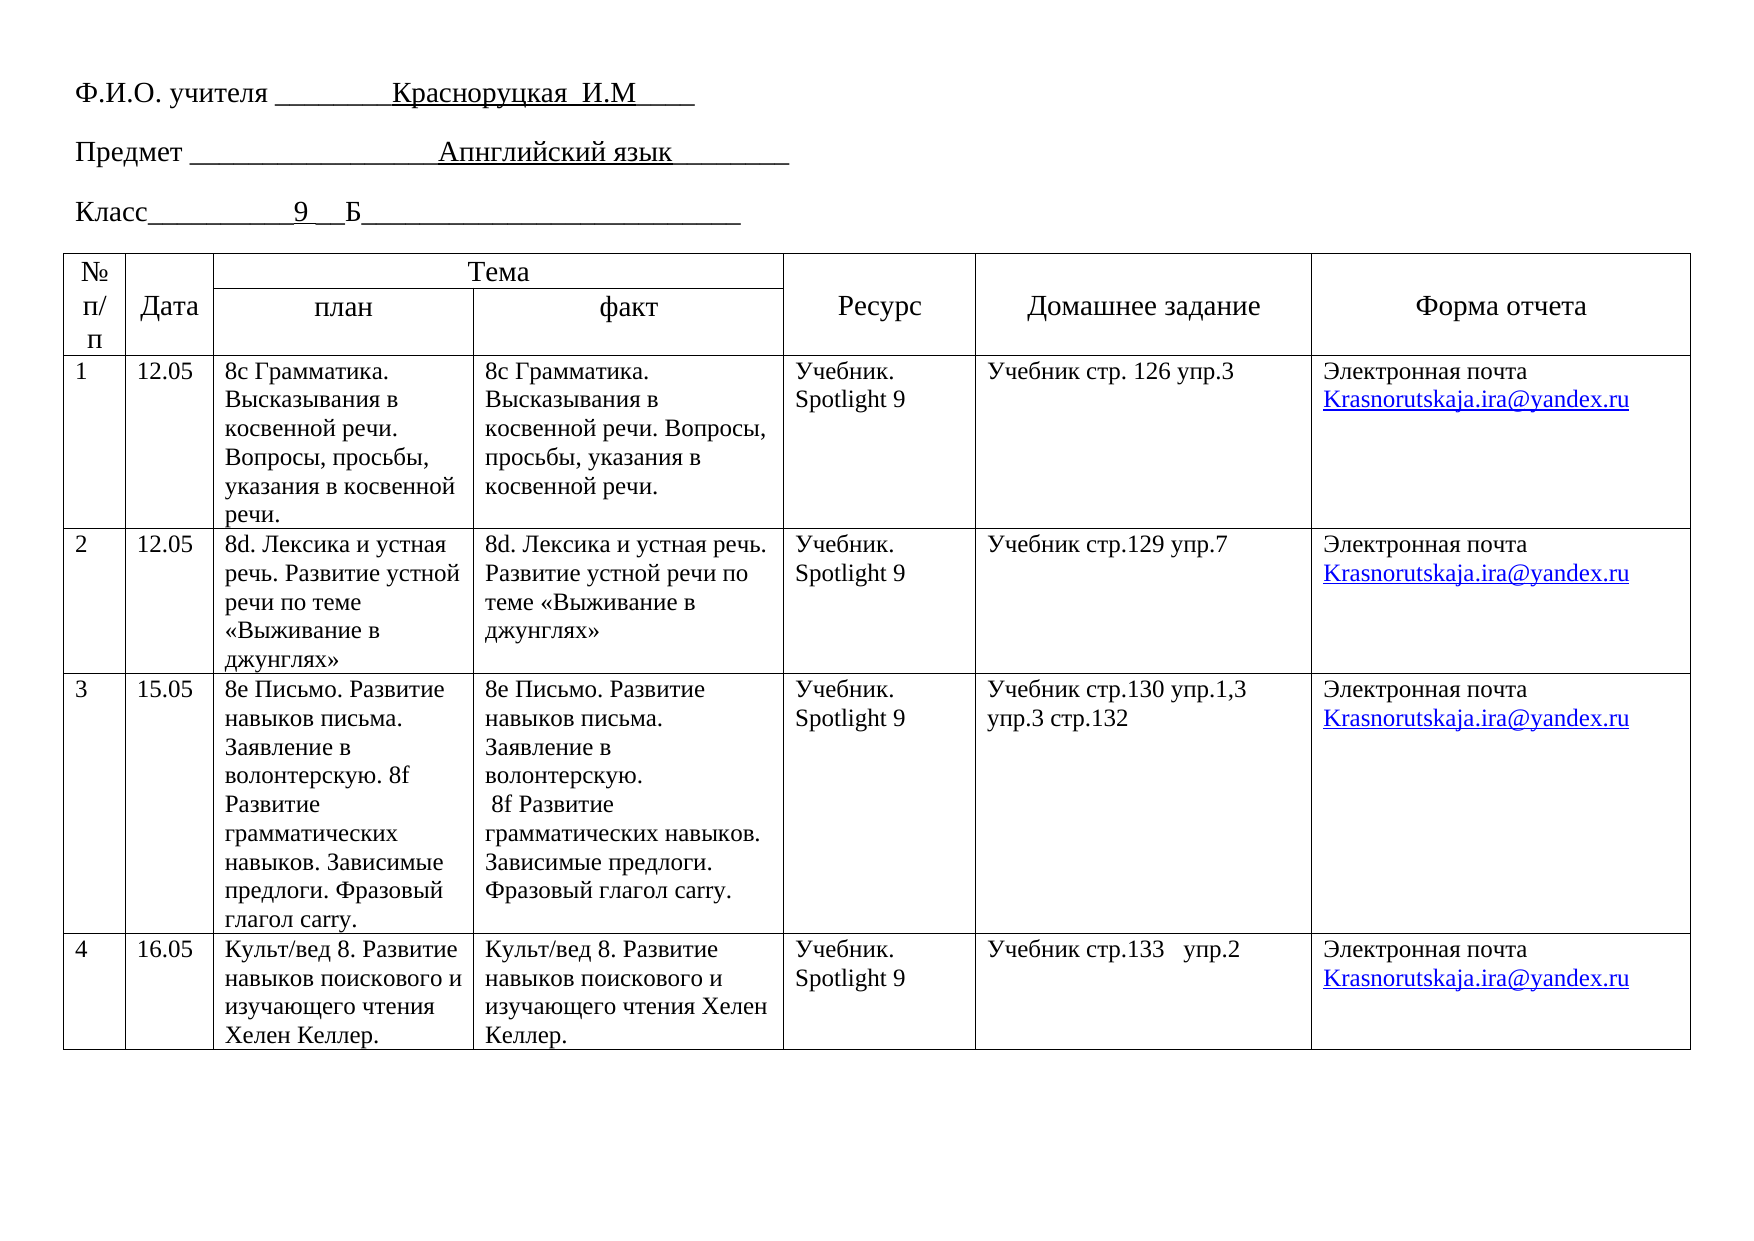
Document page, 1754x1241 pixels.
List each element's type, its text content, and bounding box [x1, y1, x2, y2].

text Ф.И.О. учителя ________Красноруцкая И.М____ [75, 75, 1679, 108]
table_cell 8d. Лексика и устная речь. Развитие устной речи по теме «Выживание в джунглях» [474, 529, 783, 673]
table_cell Учебник. Spotlight 9 [784, 356, 975, 528]
table_cell Учебник стр.133 упр.2 [976, 934, 1311, 1049]
table_cell 1 [64, 356, 125, 528]
table_cell Электронная почта Krasnorutskaja.ira@yandex.ru [1312, 674, 1690, 933]
table_cell 12.05 [126, 529, 213, 673]
table_cell Культ/вед 8. Развитие навыков поискового и изучающего чтения Хелен Келлер. [474, 934, 783, 1049]
text Класс__________9 __Б__________________________ [75, 194, 1679, 227]
table_header Домашнее задание [976, 254, 1311, 355]
table_cell Электронная почта Krasnorutskaja.ira@yandex.ru [1312, 934, 1690, 1049]
table_cell 2 [64, 529, 125, 673]
table_cell 4 [64, 934, 125, 1049]
table_cell факт [474, 289, 783, 355]
table_cell Учебник стр.129 упр.7 [976, 529, 1311, 673]
table_cell 8d. Лексика и устная речь. Развитие устной речи по теме «Выживание в джунглях» [214, 529, 473, 673]
table_cell 12.05 [126, 356, 213, 528]
table_header Тема [214, 254, 783, 288]
table_cell 8е Письмо. Развитие навыков письма. Заявление в волонтерскую. 8f Развитие грамматических навыков. Зависимые предлоги. Фразовый глагол carry. [474, 674, 783, 933]
table_cell Электронная почта Krasnorutskaja.ira@yandex.ru [1312, 529, 1690, 673]
table_header № п/п [64, 254, 125, 355]
table_cell Учебник. Spotlight 9 [784, 934, 975, 1049]
table_cell Учебник стр. 126 упр.3 [976, 356, 1311, 528]
table_header Форма отчета [1312, 254, 1690, 355]
table_cell 8е Письмо. Развитие навыков письма. Заявление в волонтерскую. 8f Развитие грамматических навыков. Зависимые предлоги. Фразовый глагол carry. [214, 674, 473, 933]
table_header Дата [126, 254, 213, 355]
table_cell 8с Грамматика. Высказывания в косвенной речи. Вопросы, просьбы, указания в косвенной речи. [214, 356, 473, 528]
table_cell 8с Грамматика. Высказывания в косвенной речи. Вопросы, просьбы, указания в косвенной речи. [474, 356, 783, 528]
text Предмет _________________Апнглийский язык________ [75, 134, 1679, 168]
table_cell Учебник. Spotlight 9 [784, 674, 975, 933]
table_cell Учебник. Spotlight 9 [784, 529, 975, 673]
table_cell 3 [64, 674, 125, 933]
table_header Ресурс [784, 254, 975, 355]
table_cell план [214, 289, 473, 355]
table_cell 15.05 [126, 674, 213, 933]
table_cell Электронная почта Krasnorutskaja.ira@yandex.ru [1312, 356, 1690, 528]
table_cell Учебник стр.130 упр.1,3 упр.3 стр.132 [976, 674, 1311, 933]
table_cell Культ/вед 8. Развитие навыков поискового и изучающего чтения Хелен Келлер. [214, 934, 473, 1049]
table_cell 16.05 [126, 934, 213, 1049]
